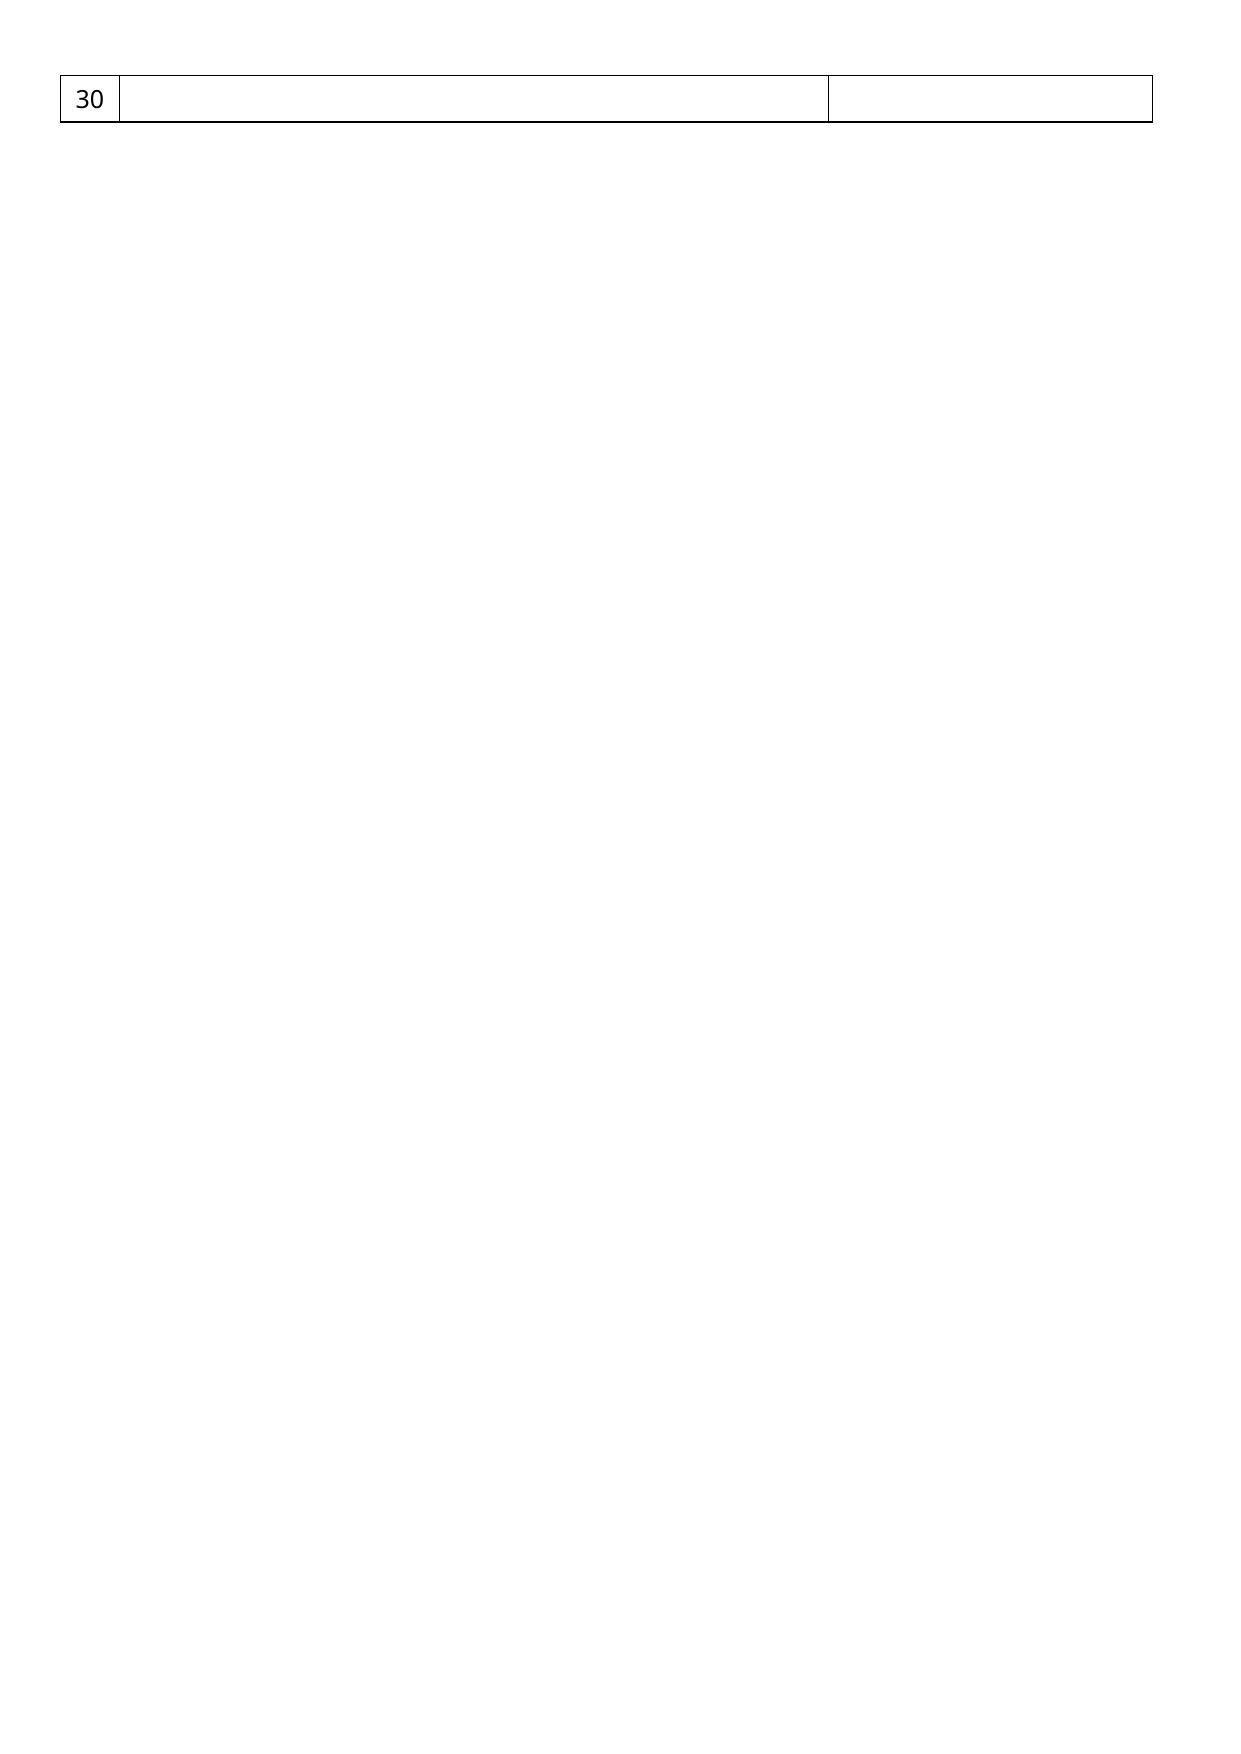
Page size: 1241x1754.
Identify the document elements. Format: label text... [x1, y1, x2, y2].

table_cell 30 [61, 76, 119, 121]
table_cell [829, 76, 1152, 121]
table_cell [120, 76, 828, 121]
